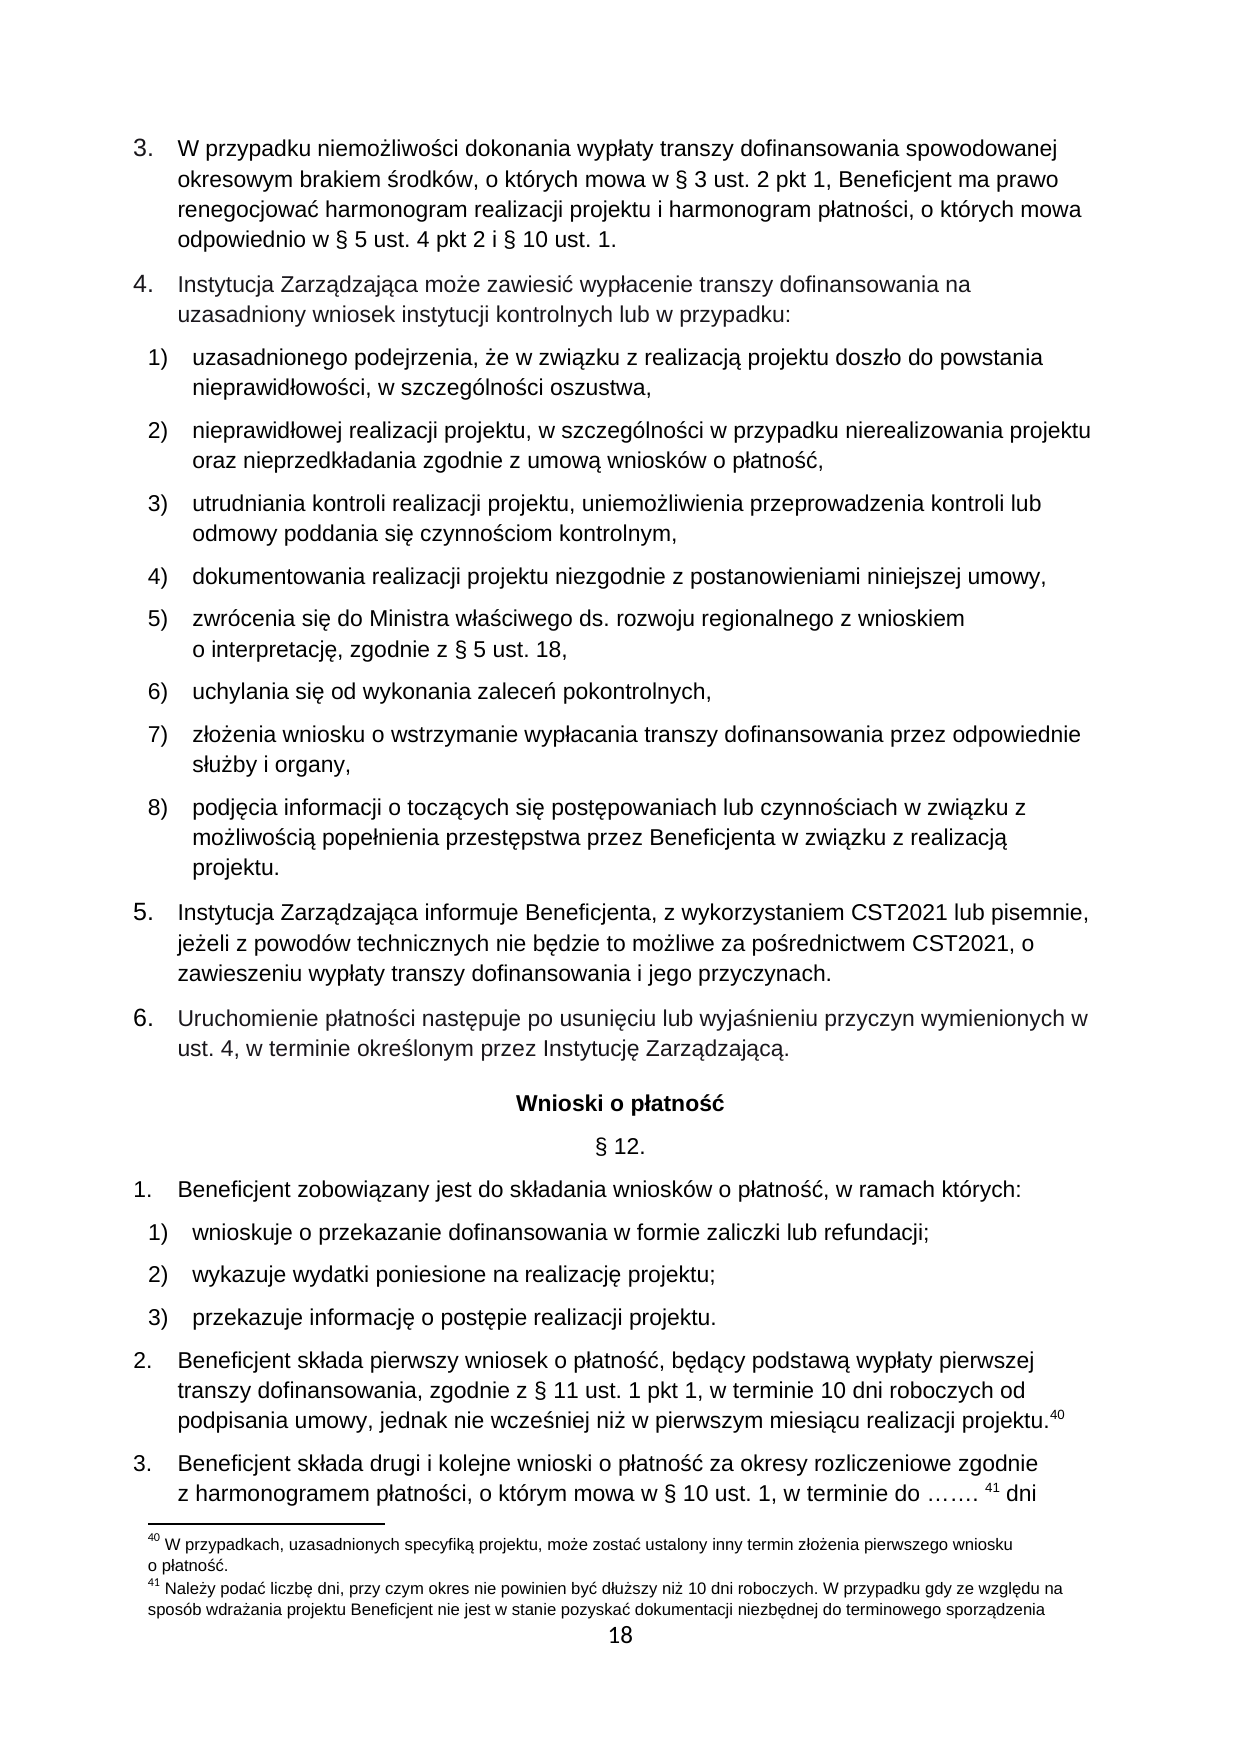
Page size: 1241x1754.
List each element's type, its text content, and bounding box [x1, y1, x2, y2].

list podjęcia informacji o toczących się postępowaniach lub czynnościach w związku z możliwością popełnienia przestępstwa przez Beneficjenta w związku z realizacją projektu. [148, 794, 1092, 881]
list wnioskuje o przekazanie dofinansowania w formie zaliczki lub refundacji; [148, 1218, 1092, 1245]
list przekazuje informację o postępie realizacji projektu. [148, 1304, 1092, 1330]
list Instytucja Zarządzająca może zawiesić wypłacenie transzy dofinansowania na uzasadniony wniosek instytucji kontrolnych lub w przypadku: [133, 269, 1092, 328]
list złożenia wniosku o wstrzymanie wypłacania transzy dofinansowania przez odpowiednie służby i organy, [148, 721, 1092, 778]
subtitle Wnioski o płatność [148, 1090, 1092, 1117]
list nieprawidłowej realizacji projektu, w szczególności w przypadku nierealizowania projektu oraz nieprzedkładania zgodnie z umową wniosków o płatność, [148, 417, 1092, 473]
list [133, 1450, 1092, 1506]
list utrudniania kontroli realizacji projektu, uniemożliwienia przeprowadzenia kontroli lub odmowy poddania się czynnościom kontrolnym, [148, 490, 1092, 546]
list Beneficjent składa pierwszy wniosek o płatność, będący podstawą wypłaty pierwszej transzy dofinansowania, zgodnie z § 11 ust. 1 pkt 1, w terminie 10 dni roboczych od podpisania umowy, jednak nie wcześniej niż w pierwszym miesiącu realizacji projektu. [133, 1347, 1092, 1433]
list Uruchomienie płatności następuje po usunięciu lub wyjaśnieniu przyczyn wymienionych w ust. 4, w terminie określonym przez Instytucję Zarządzającą. [133, 1003, 1092, 1062]
list zwrócenia się do Ministra właściwego ds. rozwoju regionalnego z wnioskiem o interpretację, zgodnie z § 5 ust. 18, [148, 605, 1092, 662]
list dokumentowania realizacji projektu niezgodnie z postanowieniami niniejszej umowy, [148, 563, 1092, 589]
list Instytucja Zarządzająca informuje Beneficjenta, z wykorzystaniem CST2021 lub pisemnie, jeżeli z powodów technicznych nie będzie to możliwe za pośrednictwem CST2021, o zawieszeniu wypłaty transzy dofinansowania i jego przyczynach. [133, 897, 1092, 986]
list W przypadku niemożliwości dokonania wypłaty transzy dofinansowania spowodowanej okresowym brakiem środków, o których mowa w § 3 ust. 2 pkt 1, Beneficjent ma prawo renegocjować harmonogram realizacji projektu i harmonogram płatności, o których mowa odpowiednio w § 5 ust. 4 pkt 2 i § 10 ust. 1. [133, 133, 1092, 252]
text § 12. [147, 1133, 1092, 1159]
list wykazuje wydatki poniesione na realizację projektu; [148, 1261, 1092, 1288]
list uchylania się od wykonania zaleceń pokontrolnych, [148, 678, 1092, 705]
list Beneficjent zobowiązany jest do składania wniosków o płatność, w ramach których: [133, 1176, 1092, 1202]
list uzasadnionego podejrzenia, że w związku z realizacją projektu doszło do powstania nieprawidłowości, w szczególności oszustwa, [148, 344, 1092, 401]
